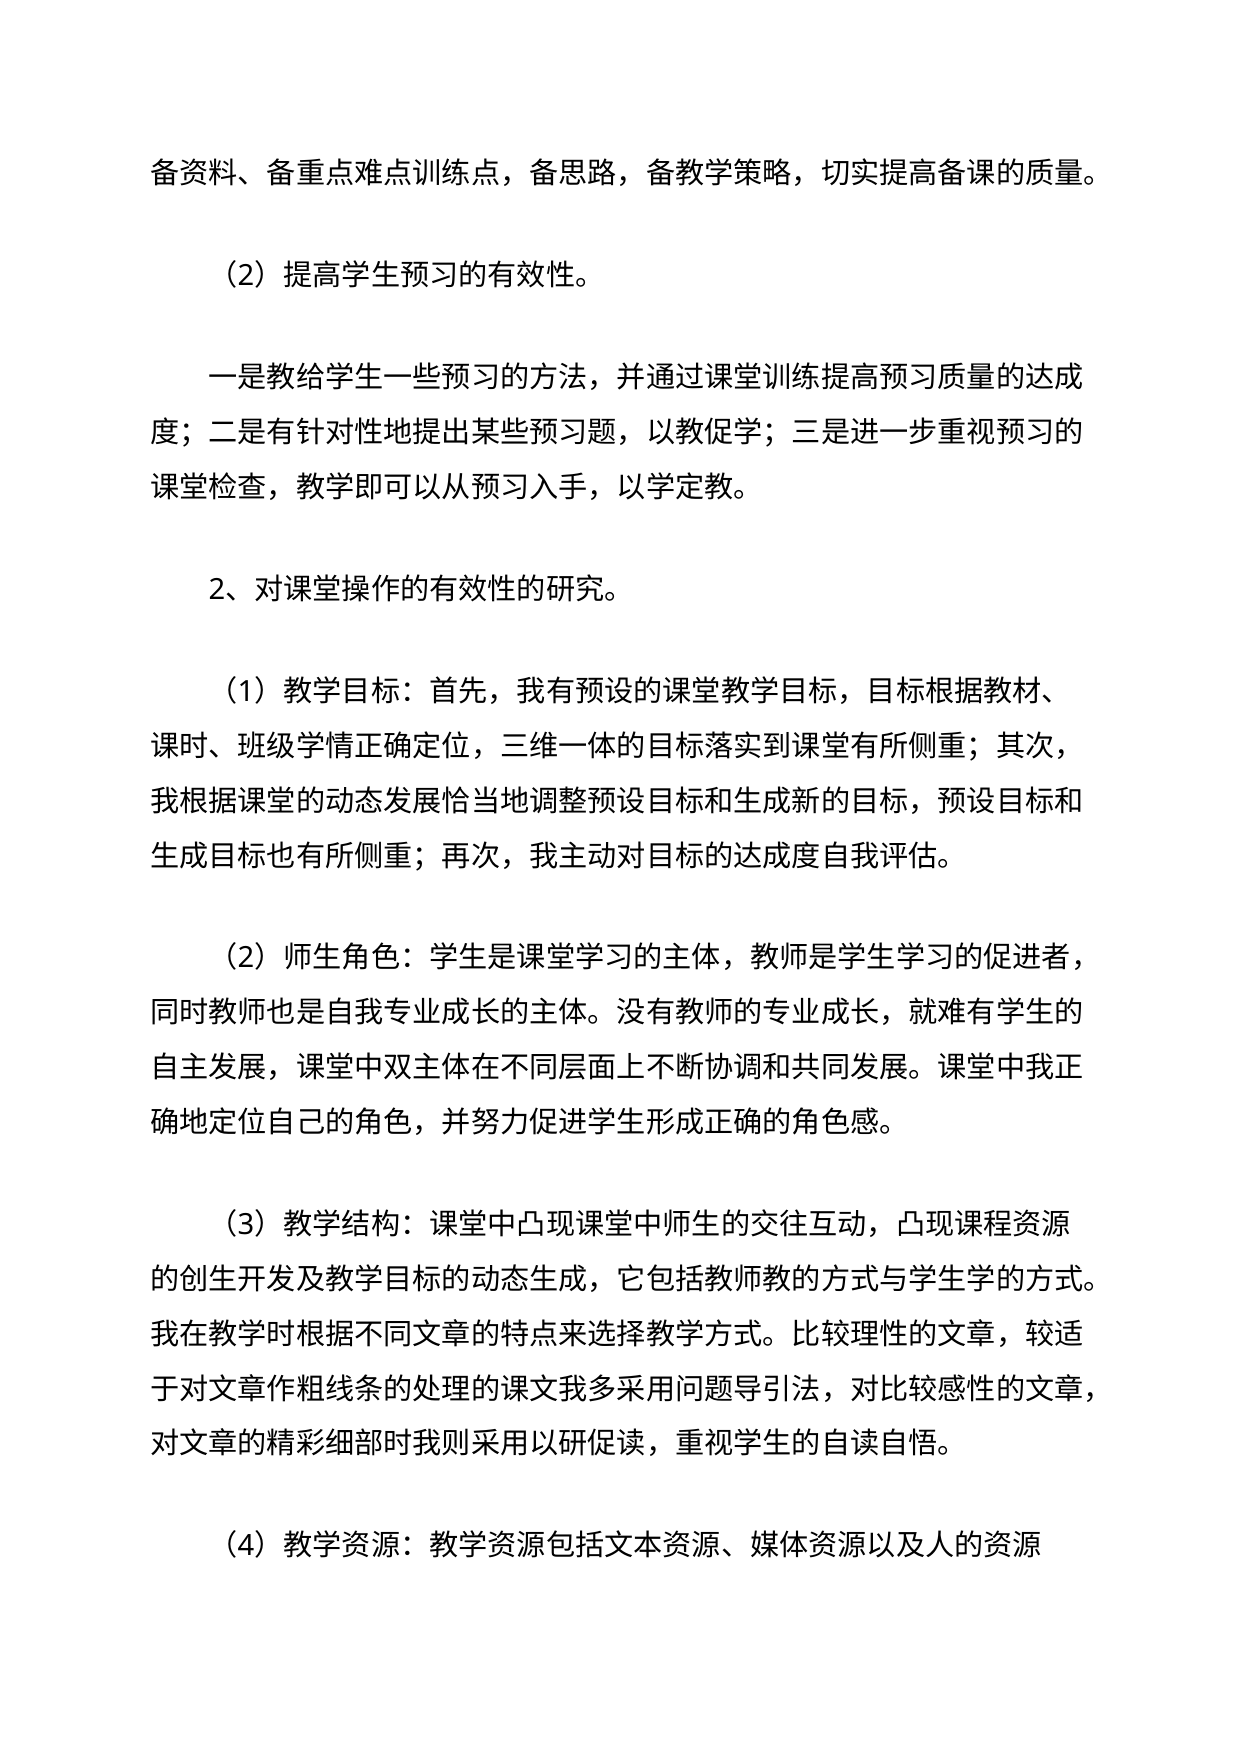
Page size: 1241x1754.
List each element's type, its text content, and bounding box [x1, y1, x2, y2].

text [150, 1522, 1090, 1564]
text 一是教给学生一些预习的方法，并通过课堂训练提高预习质量的达成度；二是有针对性地提出某些预习题，以教促学；三是进一步重视预习的课堂检查，教学即可以从预习入手，以学定教。 [150, 354, 1090, 506]
text （3）教学结构：课堂中凸现课堂中师生的交往互动，凸现课程资源的创生开发及教学目标的动态生成，它包括教师教的方式与学生学的方式。我在教学时根据不同文章的特点来选择教学方式。比较理性的文章，较适于对文章作粗线条的处理的课文我多采用问题导引法，对比较感性的文章，对文章的精彩细部时我则采用以研促读，重视学生的自读自悟。 [150, 1200, 1090, 1462]
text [150, 150, 1090, 192]
text （2）师生角色：学生是课堂学习的主体，教师是学生学习的促进者，同时教师也是自我专业成长的主体。没有教师的专业成长，就难有学生的自主发展，课堂中双主体在不同层面上不断协调和共同发展。课堂中我正确地定位自己的角色，并努力促进学生形成正确的角色感。 [150, 934, 1090, 1141]
text 2、对课堂操作的有效性的研究。 [150, 565, 1090, 608]
text （2）提高学生预习的有效性。 [150, 252, 1090, 294]
text （1）教学目标：首先，我有预设的课堂教学目标，目标根据教材、课时、班级学情正确定位，三维一体的目标落实到课堂有所侧重；其次，我根据课堂的动态发展恰当地调整预设目标和生成新的目标，预设目标和生成目标也有所侧重；再次，我主动对目标的达成度自我评估。 [150, 667, 1090, 874]
